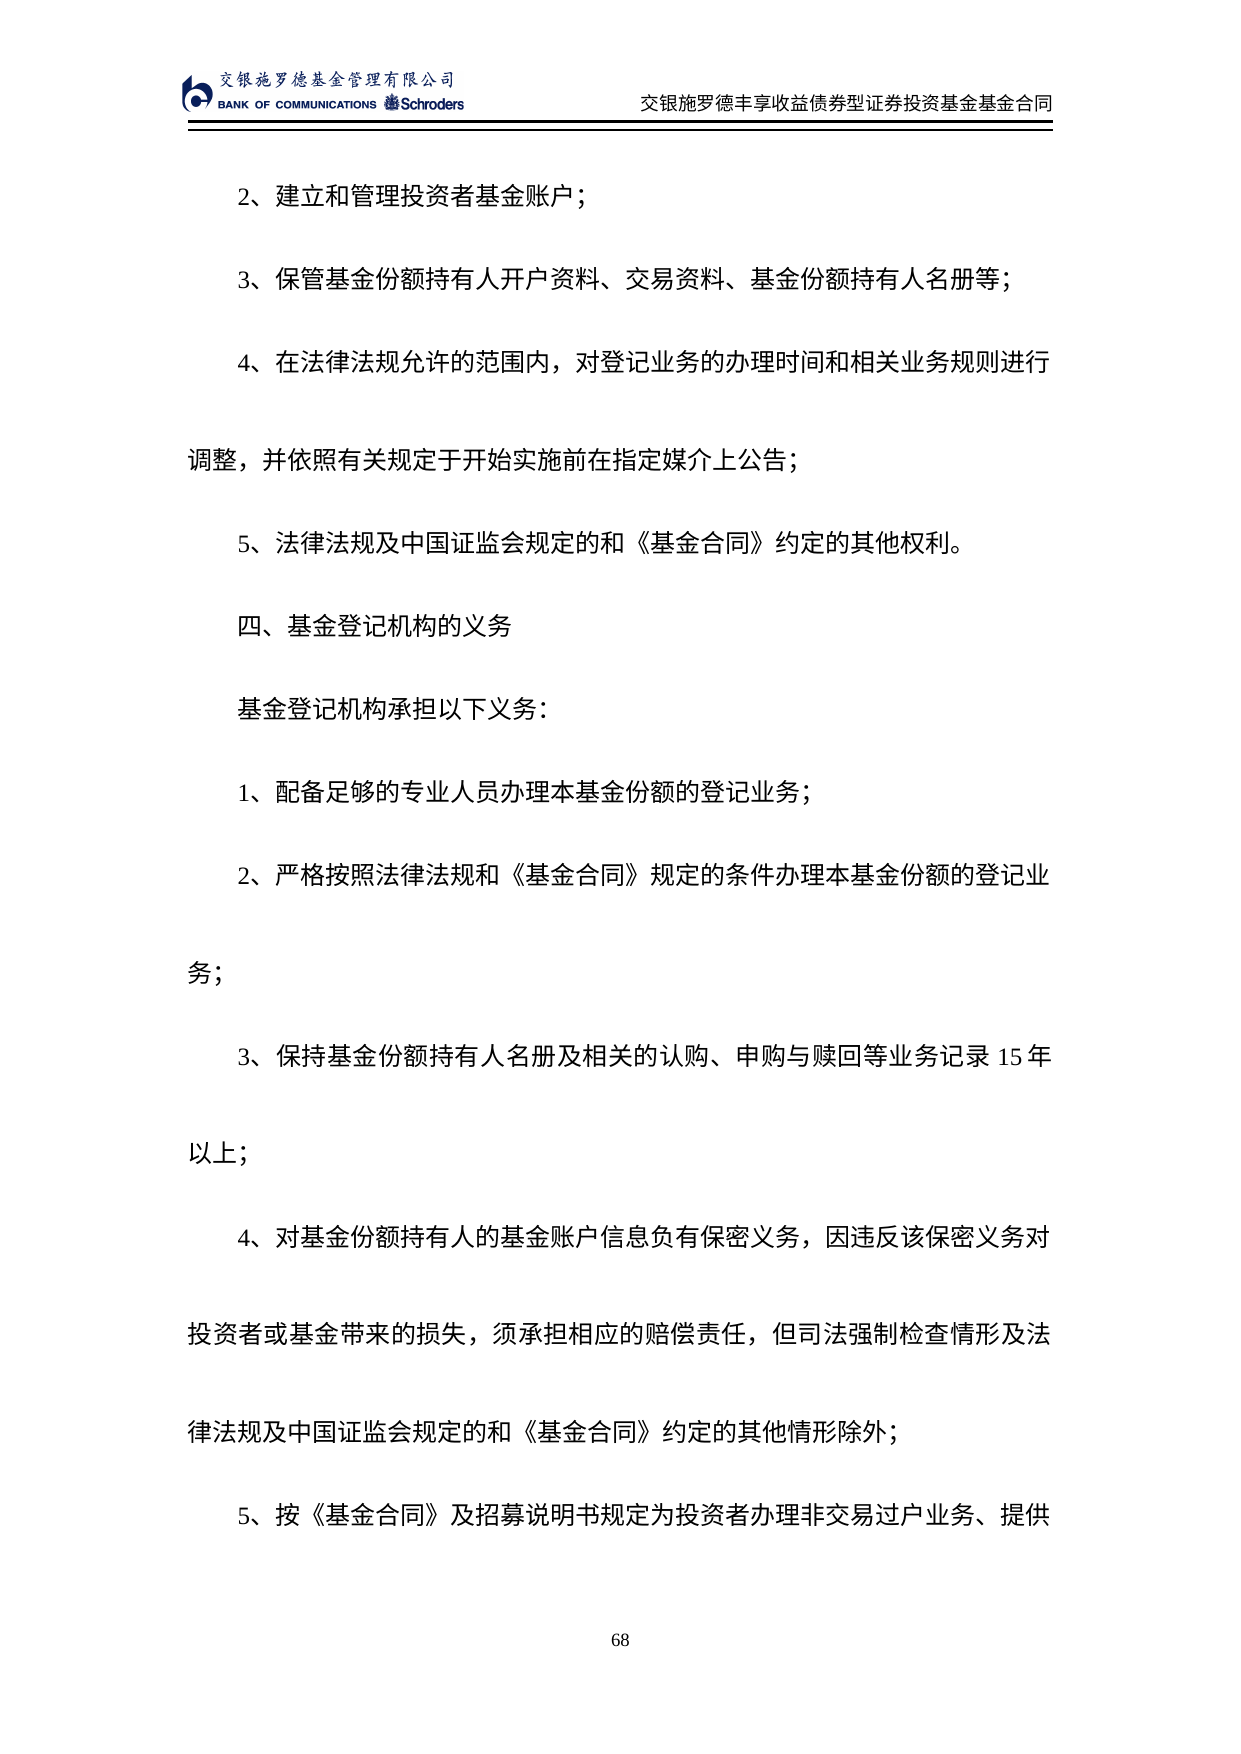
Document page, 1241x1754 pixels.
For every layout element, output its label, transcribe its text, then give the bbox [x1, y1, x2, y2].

picture [182, 71, 464, 112]
text 1、配备足够的专业人员办理本基金份额的登记业务； [187, 758, 1053, 823]
text 3、保持基金份额持有人名册及相关的认购、申购与赎回等业务记录15年以上； [187, 1022, 1053, 1184]
text 基金登记机构承担以下义务： [187, 675, 1053, 740]
text 2、严格按照法律法规和《基金合同》规定的条件办理本基金份额的登记业务； [187, 841, 1053, 1004]
text 4、在法律法规允许的范围内，对登记业务的办理时间和相关业务规则进行调整，并依照有关规定于开始实施前在指定媒介上公告； [187, 328, 1053, 491]
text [187, 1481, 1053, 1546]
text 4、对基金份额持有人的基金账户信息负有保密义务，因违反该保密义务对投资者或基金带来的损失，须承担相应的赔偿责任，但司法强制检查情形及法律法规及中国证监会规定的和《基金合同》约定的其他情形除外； [187, 1203, 1053, 1463]
text 2、建立和管理投资者基金账户； [187, 162, 1053, 227]
text 3、保管基金份额持有人开户资料、交易资料、基金份额持有人名册等； [187, 245, 1053, 310]
text 四、基金登记机构的义务 [187, 592, 1053, 657]
text 5、法律法规及中国证监会规定的和《基金合同》约定的其他权利。 [187, 509, 1053, 574]
